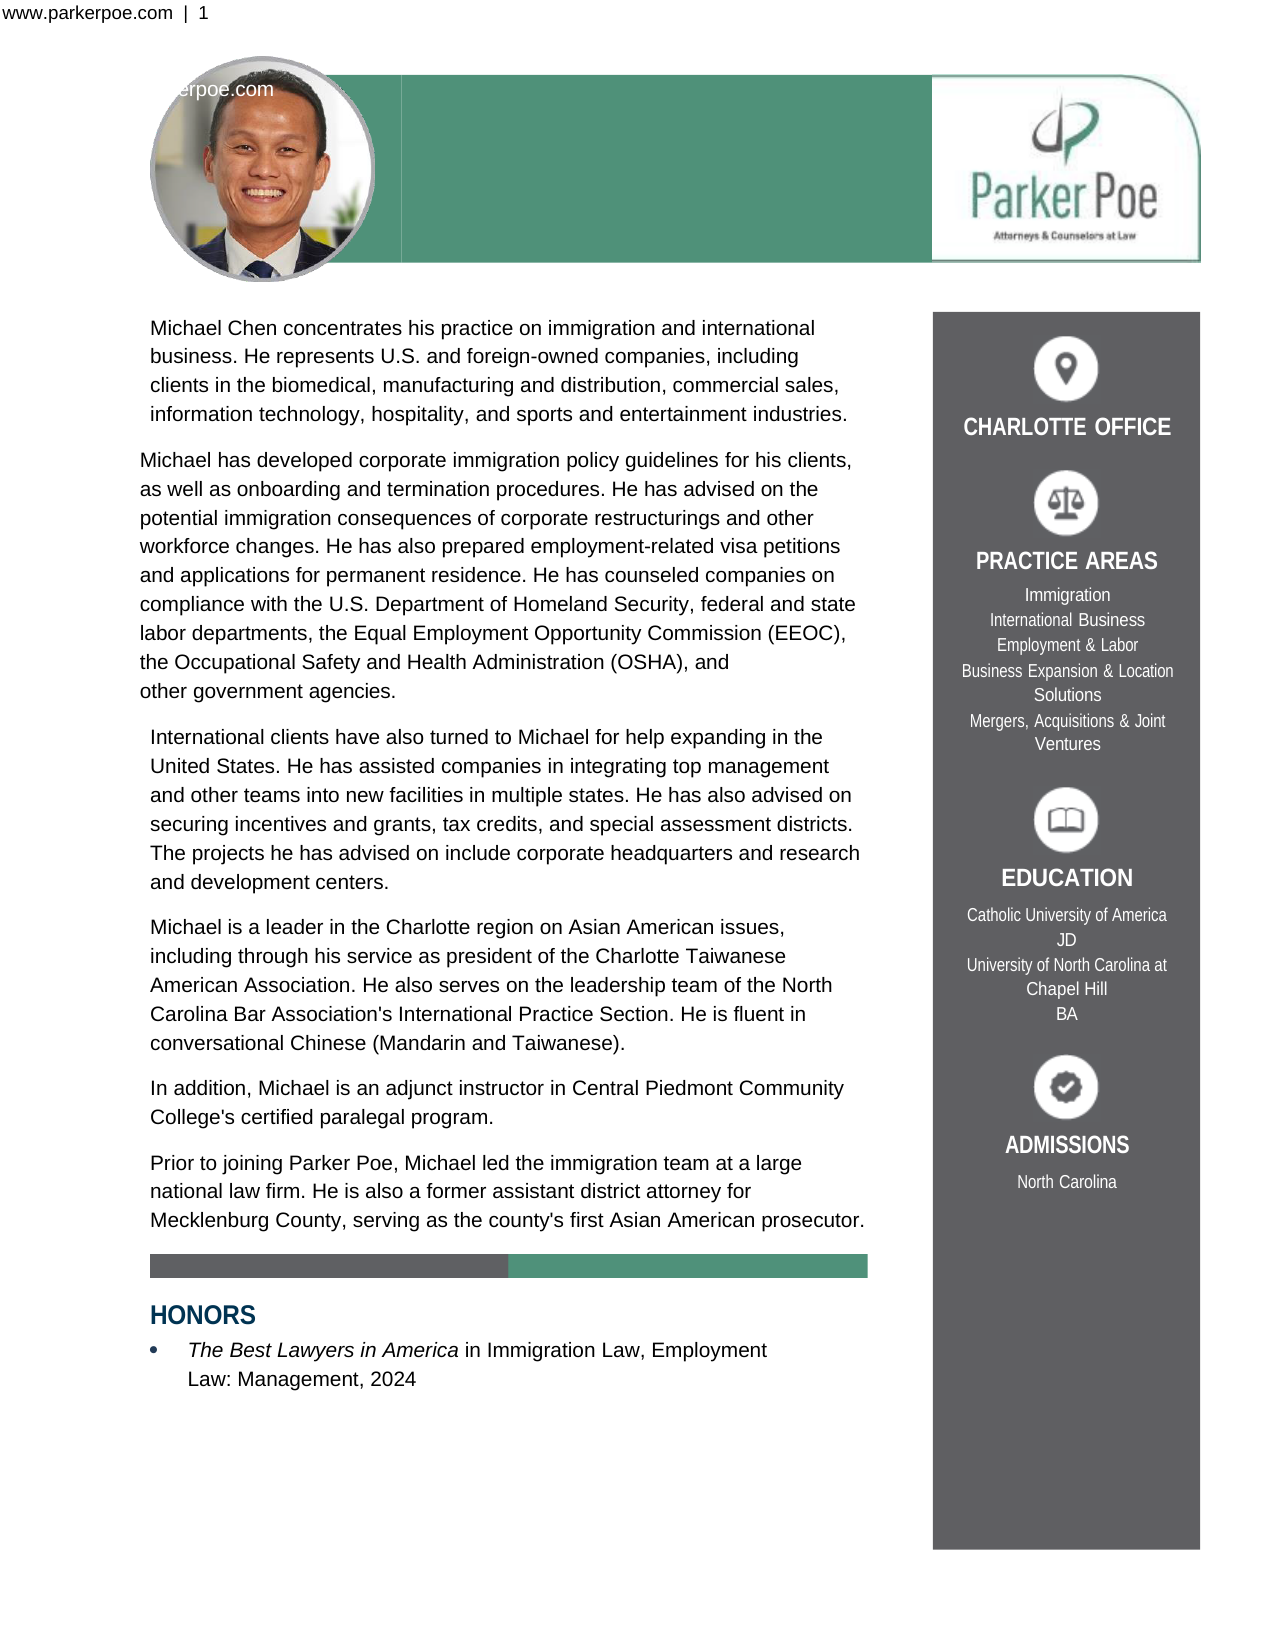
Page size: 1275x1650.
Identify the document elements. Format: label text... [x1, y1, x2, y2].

text Michael is a leader in the Charlotte region on Asian American issues, including through his service as president of the Charlotte Taiwanese American Association. He also serves on the leadership team of the North Carolina Bar Association's International Practice Section. He is fluent in conversational Chinese (Mandarin and Taiwanese). [150, 915, 857, 1054]
picture [150, 1254, 868, 1278]
picture [1033, 335, 1101, 404]
picture [150, 56, 375, 282]
picture [1033, 469, 1101, 538]
picture [1033, 1054, 1101, 1122]
text In addition, Michael is an adjunct instructor in Central Piedmont Community College's certified paralegal program. [150, 1076, 857, 1129]
text other government agencies. [139, 679, 932, 703]
text Prior to joining Parker Poe, Michael led the immigration team at a large national law firm. He is also a former assistant district attorney for Mecklenburg County, serving as the county's first Asian American prosecutor. [150, 1150, 869, 1232]
subtitle HONORS [150, 1273, 932, 1330]
text International clients have also turned to Michael for help expanding in the United States. He has assisted companies in integrating top management and other teams into new facilities in multiple states. He has also advised on securing incentives and grants, tax credits, and special assessment districts. The projects he has advised on include corporate headquarters and research and development centers. [150, 725, 869, 893]
text Michael Chen concentrates his practice on immigration and international business. He represents U.S. and foreign-owned companies, including clients in the biomedical, manufacturing and distribution, commercial sales, information technology, hospitality, and sports and entertainment industries. [150, 315, 857, 426]
text Michael has developed corporate immigration policy guidelines for his clients, as well as onboarding and termination procedures. He has advised on the potential immigration consequences of corporate restructurings and other workforce changes. He has also prepared employment-related visa petitions and applications for permanent residence. He has counseled companies on compliance with the U.S. Department of Homeland Security, federal and state labor departments, the Equal Employment Opportunity Commission (EEOC), the Occupational Safety and Health Administration (OSHA), and [139, 447, 869, 674]
list The Best Lawyers in America in Immigration Law, Employment Law: Management, 2024 [150, 1338, 816, 1391]
picture [932, 74, 1201, 263]
picture [1033, 786, 1101, 855]
